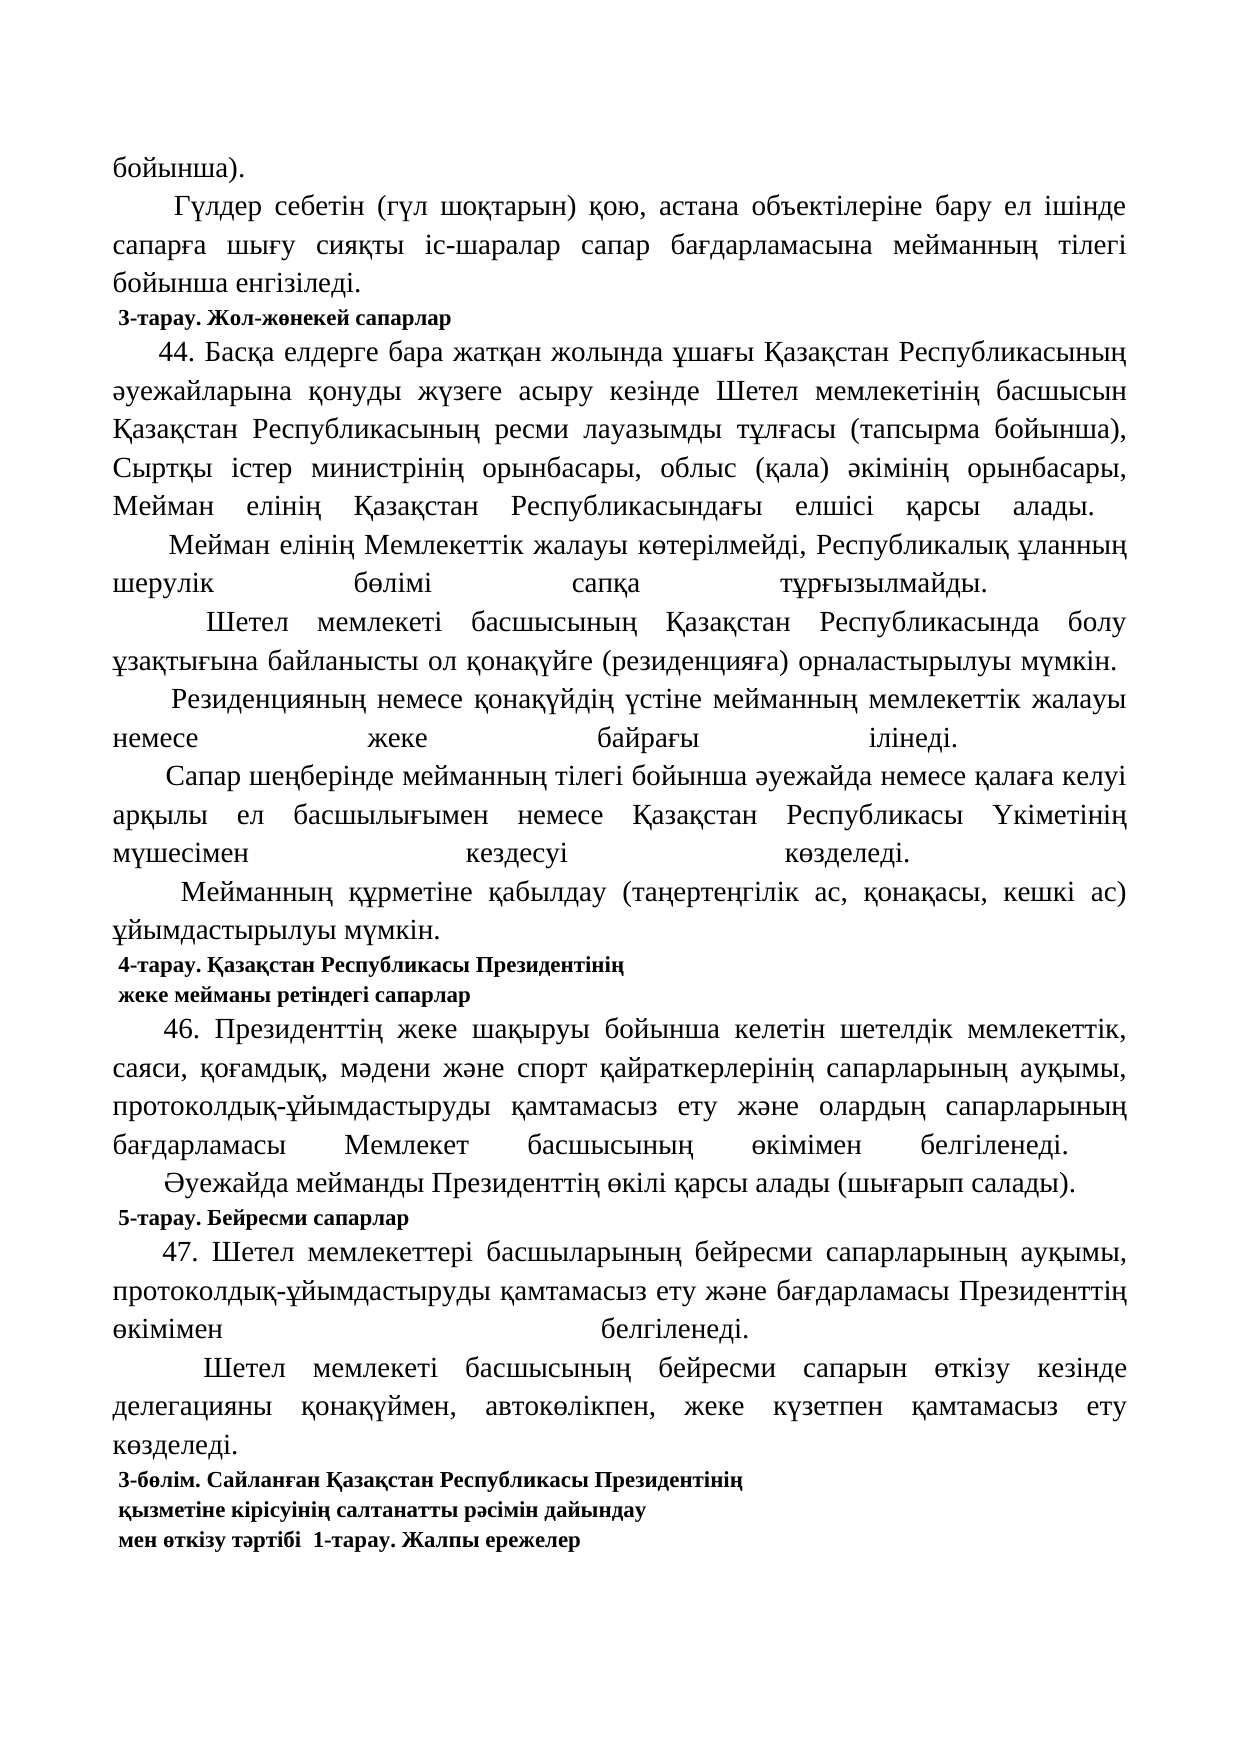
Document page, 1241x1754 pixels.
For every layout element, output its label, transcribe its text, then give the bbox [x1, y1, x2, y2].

text 46. Президенттiң жеке шақыруы бойынша келетiн шетелдiк мемлекеттiк, саяси, қоғамдық, мәдени және спорт қайраткерлерiнiң сапарларының ауқымы, протоколдық-ұйымдастыруды қамтамасыз ету және олардың сапарларының бағдарламасы Мемлекет басшысының өкiмiмен белгiленедi. Әуежайда мейманды Президенттiң өкiлi қарсы алады (шығарып салады). [112, 1011, 1128, 1199]
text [112, 150, 1128, 299]
text 44. Басқа елдерге бара жатқан жолында ұшағы Қазақстан Республикасының әуежайларына қонуды жүзеге асыру кезiнде Шетел мемлекетiнiң басшысын Қазақстан Республикасының ресми лауазымды тұлғасы (тапсырма бойынша), Сыртқы iстер министрiнiң орынбасары, облыс (қала) әкiмiнiң орынбасары, Мейман елiнiң Қазақстан Республикасындағы елшiсi қарсы алады. Мейман елiнiң Мемлекеттiк жалауы көтерiлмейдi, Республикалық ұланның шерулiк бөлiмi сапқа тұрғызылмайды. Шетел мемлекетi басшысының Қазақстан Республикасында болу ұзақтығына байланысты ол қонақүйге (резиденцияға) орналастырылуы мүмкiн. Резиденцияның немесе қонақүйдiң үстiне мейманның мемлекеттiк жалауы немесе жеке байрағы iлiнедi. Сапар шеңберiнде мейманның тiлегi бойынша әуежайда немесе қалаға келуi арқылы ел басшылығымен немесе Қазақстан Республикасы Yкiметiнiң мүшесiмен кездесуi көзделедi. Мейманның құрметiне қабылдау (таңертеңгiлiк ас, қонақасы, кешкi ас) ұйымдастырылуы мүмкiн. [112, 334, 1128, 946]
text 5-тарау. Бейресми сапарлар [112, 1204, 1128, 1231]
text 3-бөлiм. Сайланған Қазақстан Республикасы Президентiнiң қызметiне кiрiсуiнiң салтанатты рәсiмiн дайындау мен өткiзу тәртiбi 1-тарау. Жалпы ережелер [112, 1466, 1128, 1552]
text 47. Шетел мемлекеттерi басшыларының бейресми сапарларының ауқымы, протоколдық-ұйымдастыруды қамтамасыз ету және бағдарламасы Президенттiң өкiмiмен белгiленедi. Шетел мемлекетi басшысының бейресми сапарын өткiзу кезiнде делегацияны қонақүймен, автокөлiкпен, жеке күзетпен қамтамасыз ету көзделедi. [112, 1234, 1128, 1461]
text 3-тарау. Жол-жөнекей сапарлар [112, 304, 1128, 331]
text 4-тарау. Қазақстан Республикасы Президентiнiң жеке мейманы ретiндегi сапарлар [112, 951, 1128, 1008]
